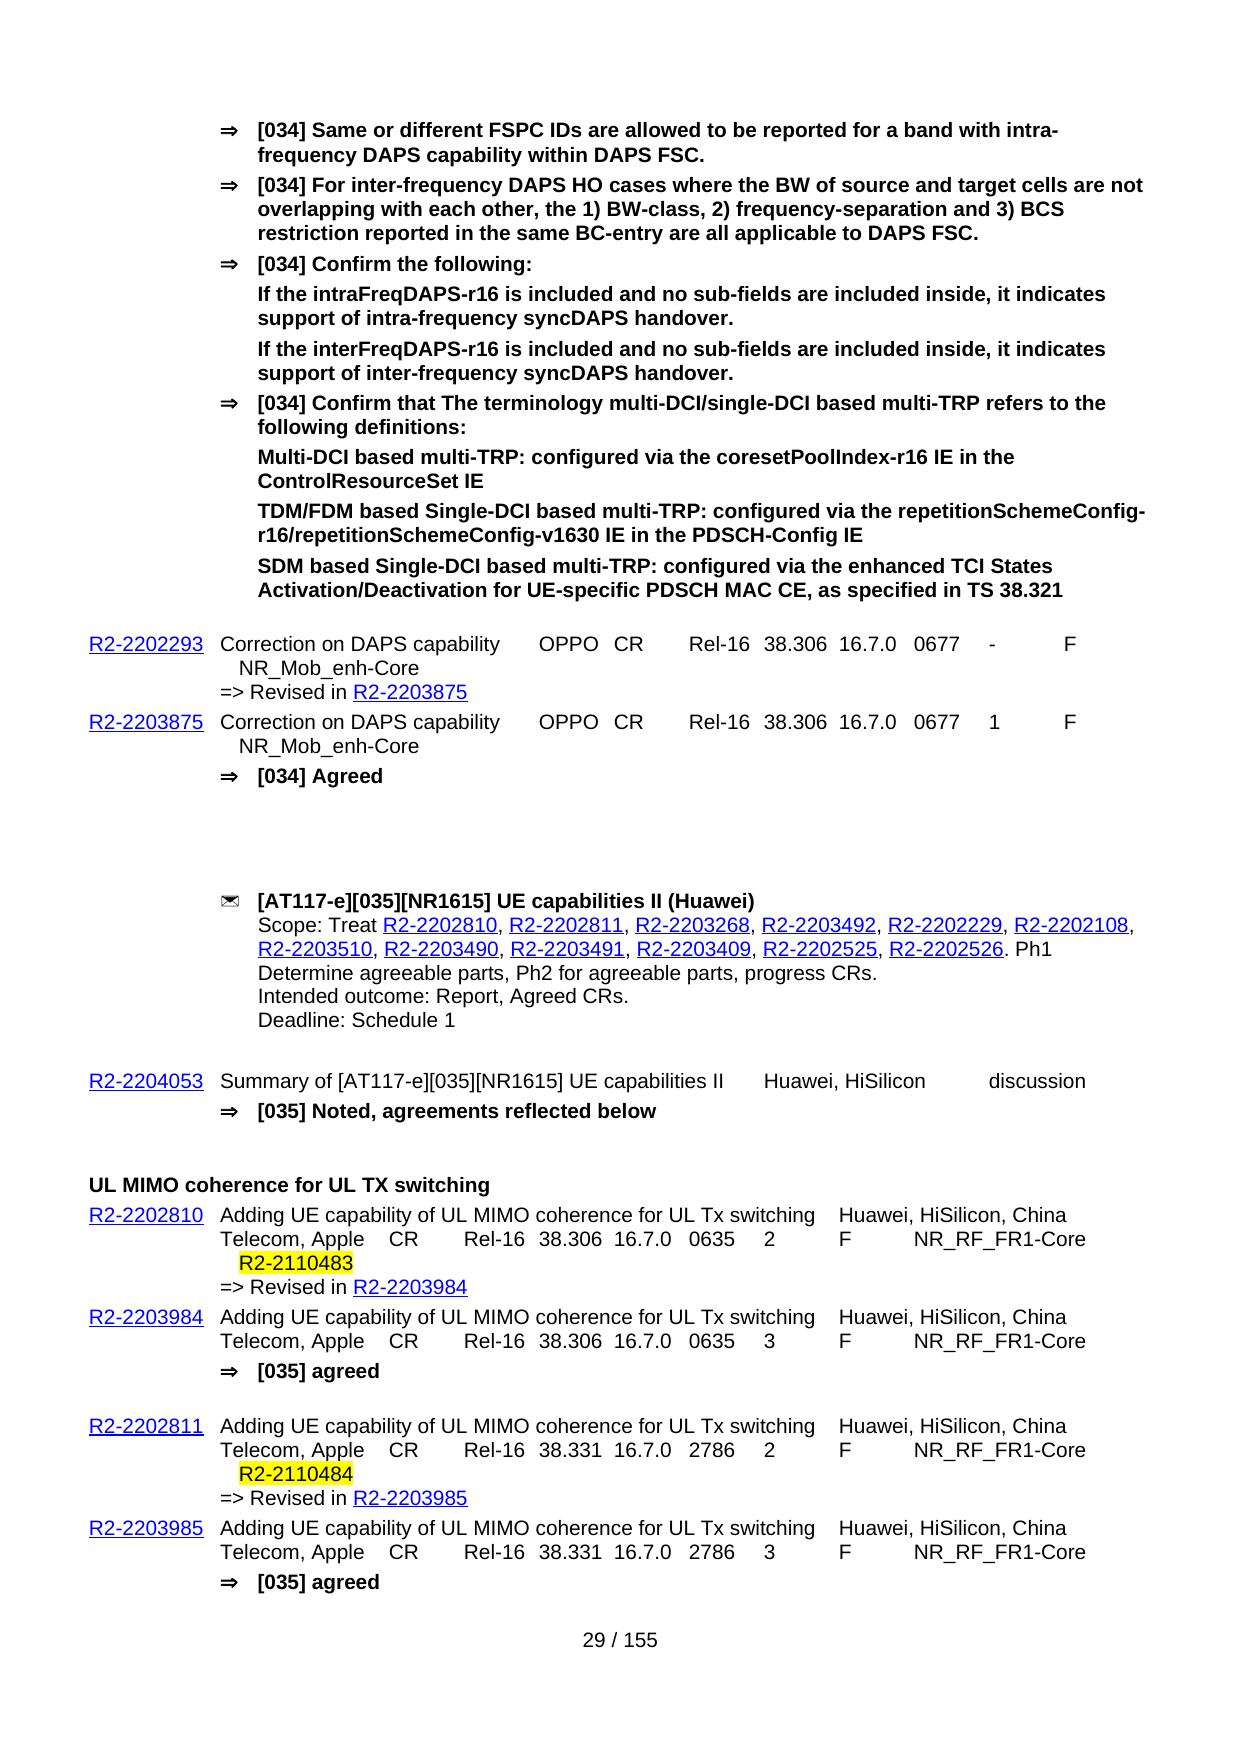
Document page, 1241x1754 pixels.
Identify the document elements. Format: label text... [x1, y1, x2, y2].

title R2-2203985 Adding UE capability of UL MIMO coherence for UL Tx switching Huawei, HiSilicon, China Telecom, Apple CR Rel-16 38.331 16.7.0 2786 3 F NR_RF_FR1-Core [89, 1516, 1152, 1563]
list Multi-DCI based multi-TRP: configured via the coresetPoolIndex-r16 IE in the ControlResourceSet IE [257, 445, 1152, 493]
text Scope: Treat R2-2202810, R2-2202811, R2-2203268, R2-2203492, R2-2202229, R2-2202108, R2-2203510, R2-2203490, R2-2203491, R2-2203409, R2-2202525, R2-2202526. Ph1 Determine agreeable parts, Ph2 for agreeable parts, progress CRs. [220, 912, 1152, 984]
text [034] Same or different FSPC IDs are allowed to be reported for a band with intra-frequency DAPS capability within DAPS FSC. [220, 118, 1152, 167]
text [035] agreed [220, 1359, 1152, 1383]
text [034] For inter-frequency DAPS HO cases where the BW of source and target cells are not overlapping with each other, the 1) BW-class, 2) frequency-separation and 3) BCS restriction reported in the same BC-entry are all applicable to DAPS FSC. [220, 173, 1152, 245]
text => Revised in R2-2203985 [220, 1485, 1152, 1509]
title R2-2204053 Summary of [AT117-e][035][NR1615] UE capabilities II Huawei, HiSilicon discussion [89, 1069, 1152, 1093]
text Deadline: Schedule 1 [220, 1008, 1152, 1032]
text UL MIMO coherence for UL TX switching [89, 1172, 1152, 1196]
title R2-2203984 Adding UE capability of UL MIMO coherence for UL Tx switching Huawei, HiSilicon, China Telecom, Apple CR Rel-16 38.306 16.7.0 0635 3 F NR_RF_FR1-Core [89, 1305, 1152, 1353]
title R2-2202293 Correction on DAPS capability OPPO CR Rel-16 38.306 16.7.0 0677 - F NR_Mob_enh-Core [89, 632, 1152, 679]
list TDM/FDM based Single-DCI based multi-TRP: configured via the repetitionSchemeConfig-r16/repetitionSchemeConfig-v1630 IE in the PDSCH-Config IE [257, 499, 1152, 547]
text [034] Confirm that The terminology multi-DCI/single-DCI based multi-TRP refers to the following definitions: [220, 391, 1152, 439]
text [034] Agreed [220, 764, 1152, 788]
text [035] agreed [220, 1570, 1152, 1594]
list If the intraFreqDAPS-r16 is included and no sub-fields are included inside, it indicates support of intra-frequency syncDAPS handover. [257, 282, 1152, 330]
title R2-2202810 Adding UE capability of UL MIMO coherence for UL Tx switching Huawei, HiSilicon, China Telecom, Apple CR Rel-16 38.306 16.7.0 0635 2 F NR_RF_FR1-Core R2-2110483 [89, 1203, 1152, 1274]
list SDM based Single-DCI based multi-TRP: configured via the enhanced TCI States Activation/Deactivation for UE-specific PDSCH MAC CE, as specified in TS 38.321 [257, 553, 1152, 601]
text Intended outcome: Report, Agreed CRs. [220, 984, 1152, 1008]
list If the interFreqDAPS-r16 is included and no sub-fields are included inside, it indicates support of inter-frequency syncDAPS handover. [257, 336, 1152, 384]
text [035] Noted, agreements reflected below [220, 1099, 1152, 1123]
title R2-2203875 Correction on DAPS capability OPPO CR Rel-16 38.306 16.7.0 0677 1 F NR_Mob_enh-Core [89, 710, 1152, 758]
text [AT117-e][035][NR1615] UE capabilities II (Huawei) [220, 888, 1152, 912]
title R2-2202811 Adding UE capability of UL MIMO coherence for UL Tx switching Huawei, HiSilicon, China Telecom, Apple CR Rel-16 38.331 16.7.0 2786 2 F NR_RF_FR1-Core R2-2110484 [89, 1413, 1152, 1485]
text => Revised in R2-2203875 [220, 679, 1152, 703]
text [034] Confirm the following: [220, 251, 1152, 276]
text => Revised in R2-2203984 [220, 1274, 1152, 1298]
